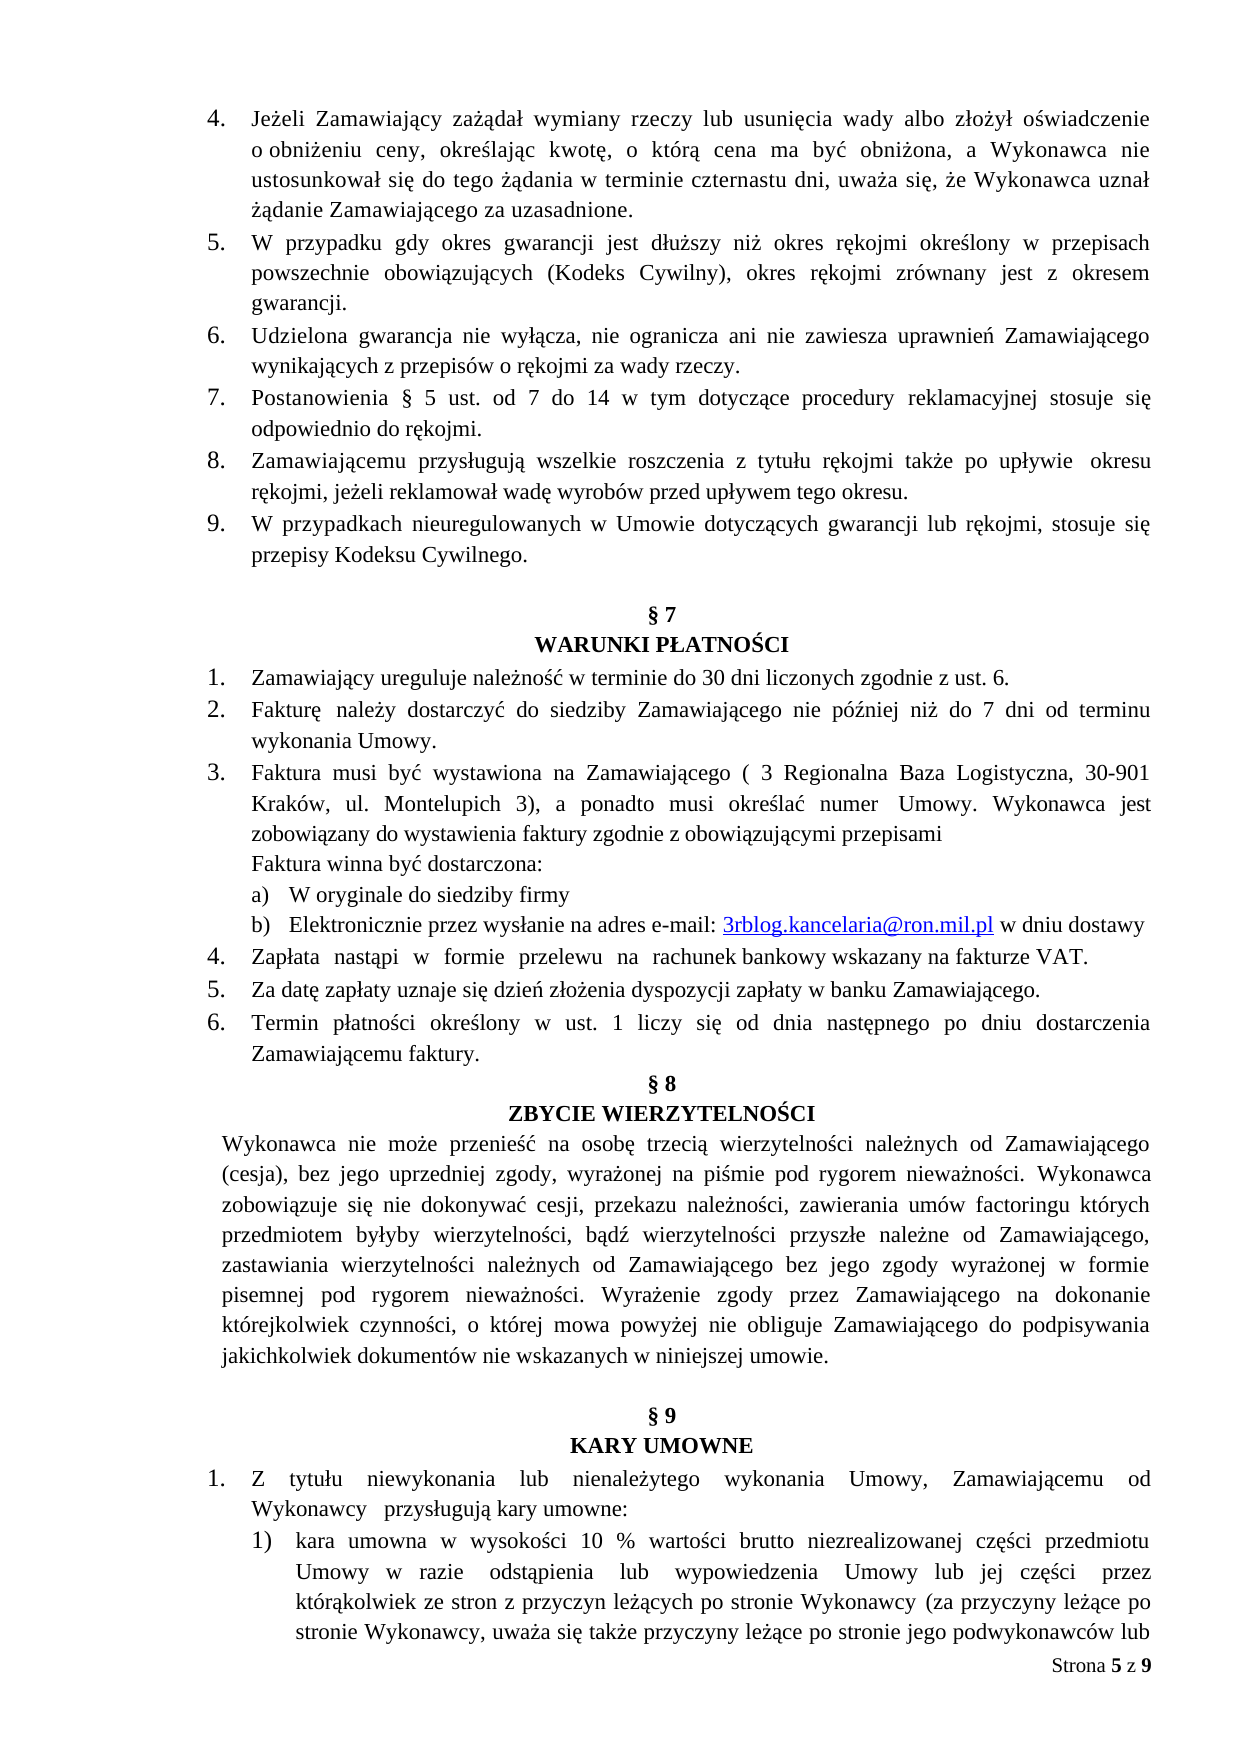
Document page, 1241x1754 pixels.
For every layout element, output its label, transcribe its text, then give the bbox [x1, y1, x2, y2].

list Termin płatności określony w ust. 1 liczy się od dnia następnego po dniu dostarczenia Zamawiającemu faktury. [207, 1007, 1151, 1066]
list W przypadkach nieuregulowanych w Umowie dotyczących gwarancji lub rękojmi, stosuje się przepisy Kodeksu Cywilnego. [207, 508, 1151, 567]
list Faktura winna być dostarczona: [251, 850, 1151, 877]
text KARY UMOWNE [207, 1432, 1117, 1459]
list Elektronicznie przez wysłanie na adres e-mail: 3rblog.kancelaria@ron.mil.pl w dniu dostawy [251, 911, 1151, 937]
list Postanowienia § 5 ust. od 7 do 14 w tym dotyczące procedury reklamacyjnej stosuje się odpowiednio do rękojmi. [207, 382, 1151, 441]
list W przypadku gdy okres gwarancji jest dłuższy niż okres rękojmi określony w przepisach powszechnie obowiązujących (Kodeks Cywilny), okres rękojmi zrównany jest z okresem gwarancji. [207, 227, 1151, 316]
list Zapłata nastąpi w formie przelewu na rachunek bankowy wskazany na fakturze VAT. [207, 941, 1151, 970]
text Wykonawca nie może przenieść na osobę trzecią wierzytelności należnych od Zamawiającego (cesja), bez jego uprzedniej zgody, wyrażonej na piśmie pod rygorem nieważności. Wykonawca zobowiązuje się nie dokonywać cesji, przekazu należności, zawierania umów factoringu których przedmiotem byłyby wierzytelności, bądź wierzytelności przyszłe należne od Zamawiającego, zastawiania wierzytelności należnych od Zamawiającego bez jego zgody wyrażonej w formie pisemnej pod rygorem nieważności. Wyrażenie zgody przez Zamawiającego na dokonanie którejkolwiek czynności, o której mowa powyżej nie obliguje Zamawiającego do podpisywania jakichkolwiek dokumentów nie wskazanych w niniejszej umowie. [222, 1130, 1151, 1368]
list Za datę zapłaty uznaje się dzień złożenia dyspozycji zapłaty w banku Zamawiającego. [207, 974, 1151, 1003]
list Zamawiający ureguluje należność w terminie do 30 dni liczonych zgodnie z ust. 6. [207, 662, 1151, 690]
text § 8 [207, 1070, 1117, 1096]
list Z tytułu niewykonania lub nienależytego wykonania Umowy, Zamawiającemu od Wykonawcy przysługują kary umowne: [207, 1463, 1151, 1522]
list Faktura musi być wystawiona na Zamawiającego ( 3 Regionalna Baza Logistyczna, 30-901 Kraków, ul. Montelupich 3), a ponadto musi określać numer Umowy. Wykonawca jest zobowiązany do wystawienia faktury zgodnie z obowiązującymi przepisami [207, 757, 1151, 847]
text ZBYCIE WIERZYTELNOŚCI [207, 1100, 1117, 1126]
text WARUNKI PŁATNOŚCI [207, 631, 1117, 658]
list W oryginale do siedziby firmy [251, 881, 1151, 907]
list Udzielona gwarancja nie wyłącza, nie ogranicza ani nie zawiesza uprawnień Zamawiającego wynikających z przepisów o rękojmi za wady rzeczy. [207, 320, 1151, 379]
text § 7 [207, 601, 1117, 627]
list Fakturę należy dostarczyć do siedziby Zamawiającego nie później niż do 7 dni od terminu wykonania Umowy. [207, 694, 1151, 753]
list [251, 1525, 1151, 1645]
list Jeżeli Zamawiający zażądał wymiany rzeczy lub usunięcia wady albo złożył oświadczenie o obniżeniu ceny, określając kwotę, o którą cena ma być obniżona, a Wykonawca nie ustosunkował się do tego żądania w terminie czternastu dni, uważa się, że Wykonawca uznał żądanie Zamawiającego za uzasadnione. [207, 103, 1151, 223]
list Zamawiającemu przysługują wszelkie roszczenia z tytułu rękojmi także po upływie okresu rękojmi, jeżeli reklamował wadę wyrobów przed upływem tego okresu. [207, 445, 1151, 504]
text § 9 [207, 1402, 1117, 1428]
